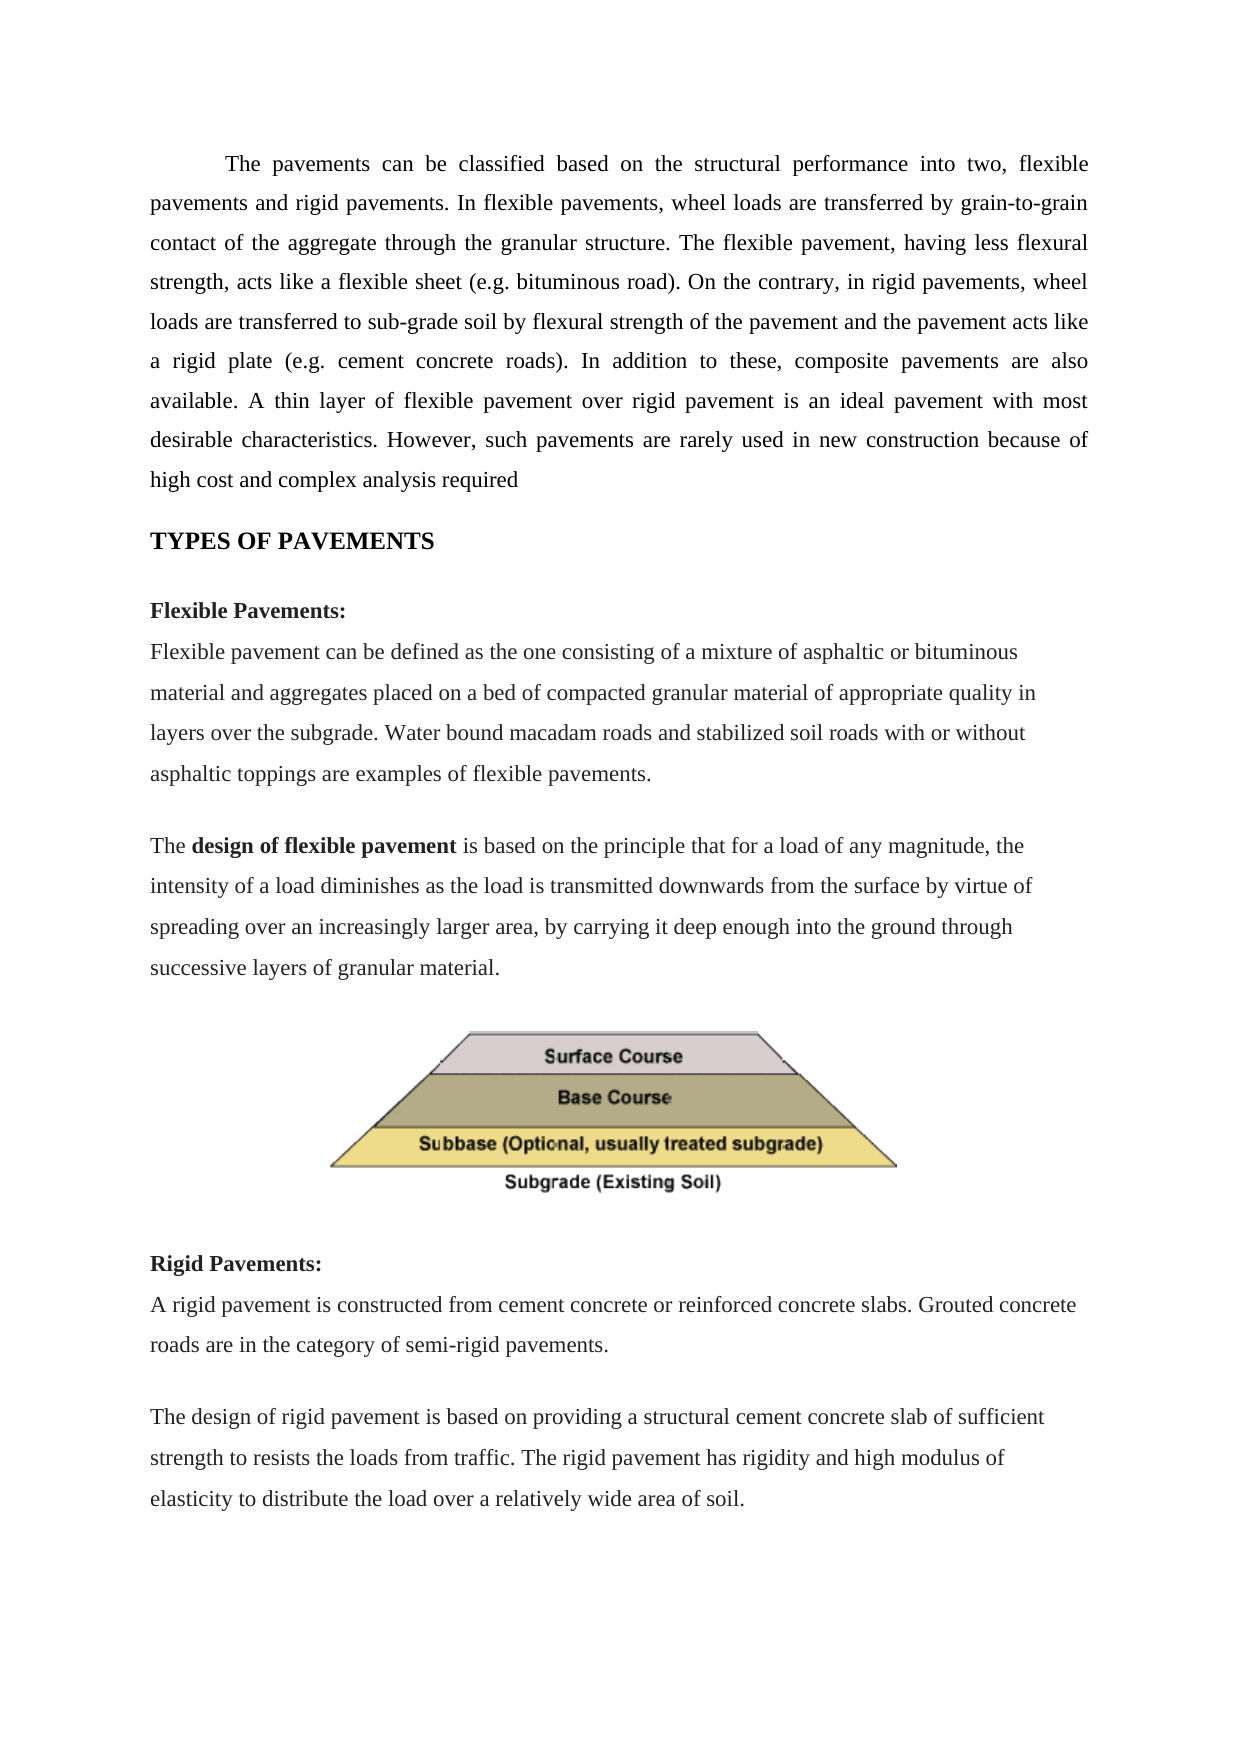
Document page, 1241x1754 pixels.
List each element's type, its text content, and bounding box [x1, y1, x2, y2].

text The pavements can be classified based on the structural performance into two, flexible pavements and rigid pavements. In flexible pavements, wheel loads are transferred by grain-to-grain contact of the aggregate through the granular structure. The flexible pavement, having less flexural strength, acts like a flexible sheet (e.g. bituminous road). On the contrary, in rigid pavements, wheel loads are transferred to sub-grade soil by flexural strength of the pavement and the pavement acts like a rigid plate (e.g. cement concrete roads). In addition to these, composite pavements are also available. A thin layer of flexible pavement over rigid pavement is an ideal pavement with most desirable characteristics. However, such pavements are rarely used in new construction because of high cost and complex analysis required [150, 150, 1090, 492]
text Flexible pavement can be defined as the one consisting of a mixture of asphaltic or bituminous material and aggregates placed on a bed of compacted granular material of appropriate quality in layers over the subgrade. Water bound macadam roads and stabilized soil roads with or without asphaltic toppings are examples of flexible pavements. [150, 624, 1090, 786]
text The design of flexible pavement is based on the principle that for a load of any magnitude, the intensity of a load diminishes as the load is transmitted downwards from the surface by virtue of spreading over an increasingly larger area, by carrying it deep enough into the ground through successive layers of granular material. [150, 817, 1090, 980]
subtitle Flexible Pavements: [150, 580, 1090, 624]
text A rigid pavement is constructed from cement concrete or reinforced concrete slabs. Grouted concrete roads are in the category of semi-rigid pavements. [150, 1277, 1090, 1358]
subtitle Rigid Pavements: [150, 1233, 1090, 1277]
picture [326, 1031, 897, 1195]
text Types of pavements [150, 526, 1090, 555]
text The design of rigid pavement is based on providing a structural cement concrete slab of sufficient strength to resists the loads from traffic. The rigid pavement has rigidity and high modulus of elasticity to distribute the load over a relatively wide area of soil. [150, 1389, 1090, 1511]
